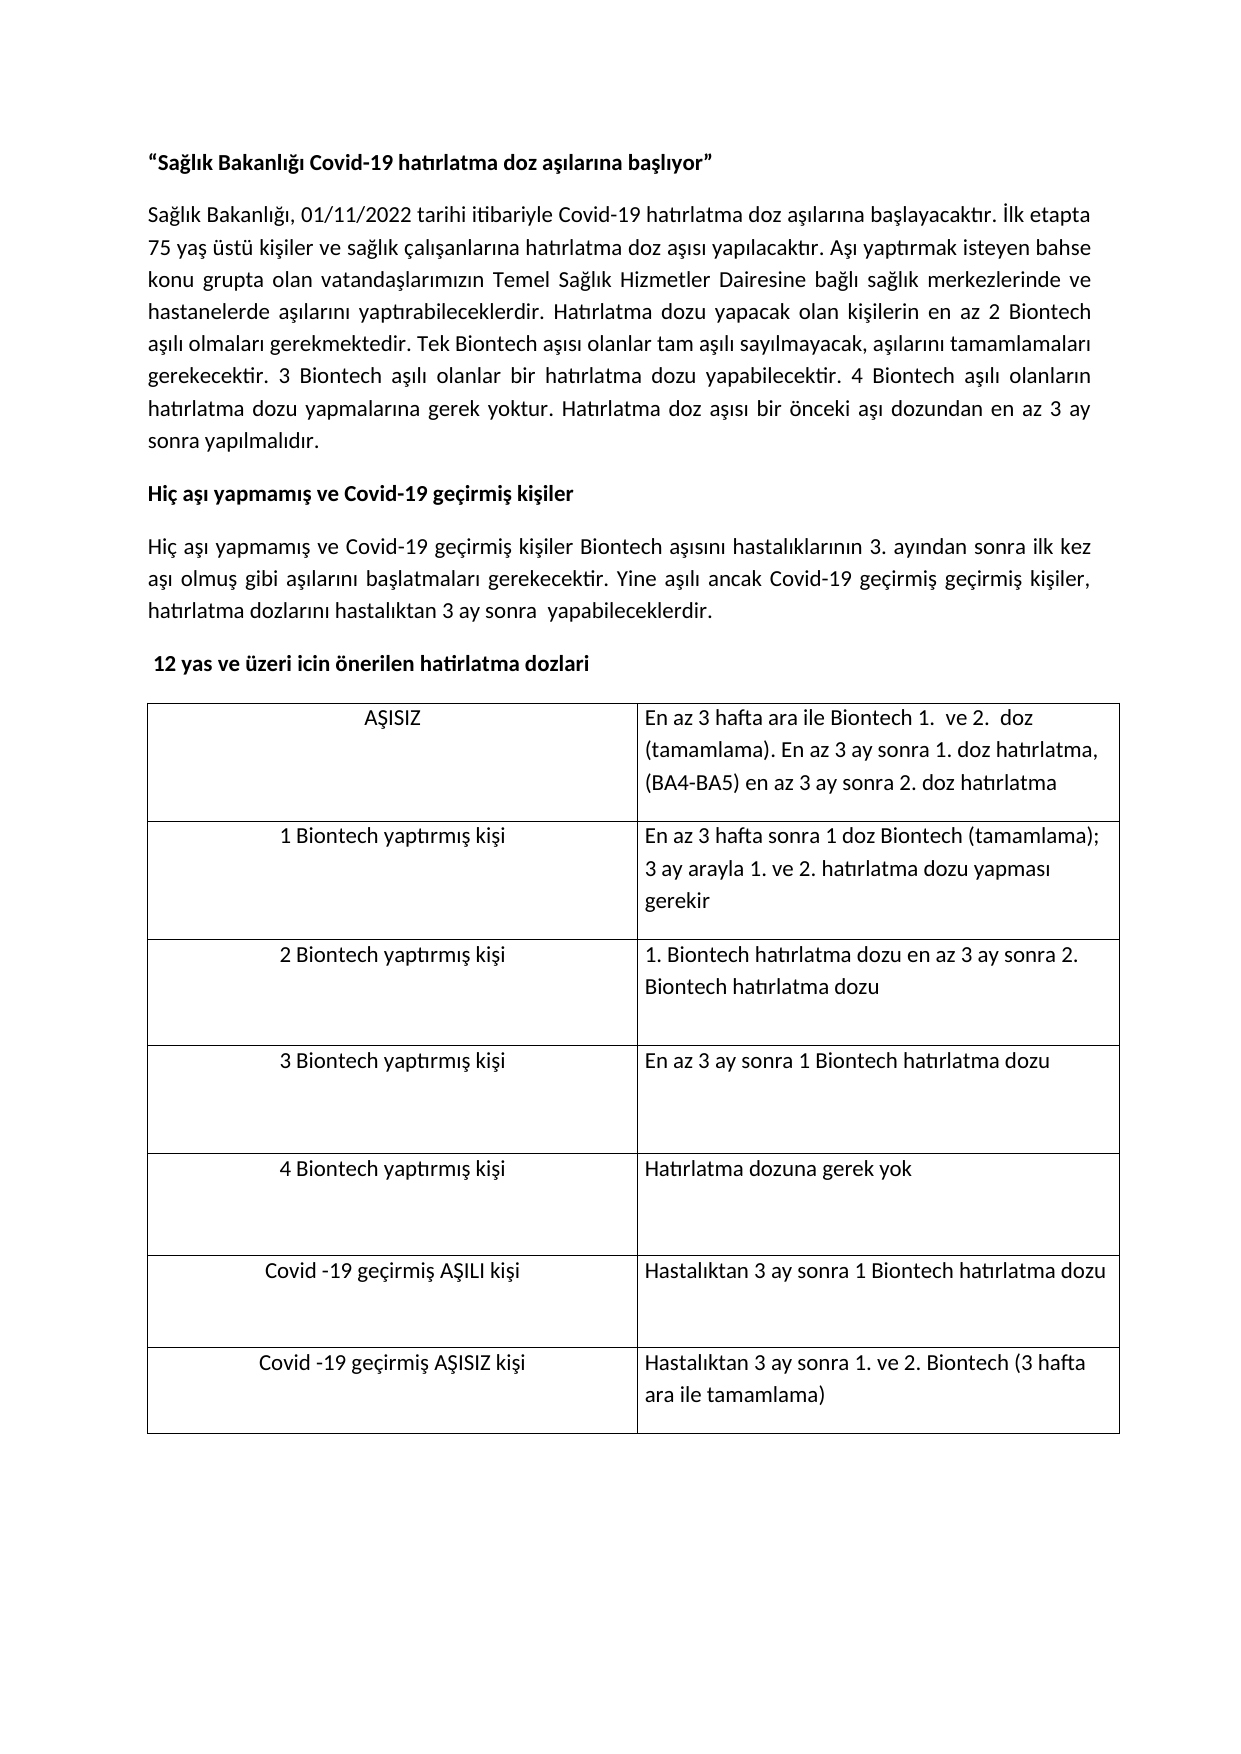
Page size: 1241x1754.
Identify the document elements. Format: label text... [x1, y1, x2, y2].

table_cell En az 3 ay sonra 1 Biontech hatırlatma dozu [638, 1046, 1119, 1153]
table_cell Hastalıktan 3 ay sonra 1. ve 2. Biontech (3 hafta ara ile tamamlama) [638, 1348, 1119, 1433]
table_cell 1 Biontech yaptırmış kişi [148, 822, 637, 939]
table_cell 2 Biontech yaptırmış kişi [148, 940, 637, 1045]
table_cell Hastalıktan 3 ay sonra 1 Biontech hatırlatma dozu [638, 1256, 1119, 1347]
table_cell 3 Biontech yaptırmış kişi [148, 1046, 637, 1153]
table_cell Hatırlatma dozuna gerek yok [638, 1154, 1119, 1255]
text “Sağlık Bakanlığı Covid-19 hatırlatma doz aşılarına başlıyor” [148, 148, 1093, 176]
table_cell En az 3 hafta sonra 1 doz Biontech (tamamlama); 3 ay arayla 1. ve 2. hatırlatma dozu yapması gerekir [638, 822, 1119, 939]
table_cell Covid -19 geçirmiş AŞILI kişi [148, 1256, 637, 1347]
table_header AŞISIZ [148, 704, 637, 821]
text Sağlık Bakanlığı, 01/11/2022 tarihi itibariyle Covid-19 hatırlatma doz aşılarına başlayacaktır. İlk etapta 75 yaş üstü kişiler ve sağlık çalışanlarına hatırlatma doz aşısı yapılacaktır. Aşı yaptırmak isteyen bahse konu grupta olan vatandaşlarımızın Temel Sağlık Hizmetler Dairesine bağlı sağlık merkezlerinde ve hastanelerde aşılarını yaptırabileceklerdir. Hatırlatma dozu yapacak olan kişilerin en az 2 Biontech aşılı olmaları gerekmektedir. Tek Biontech aşısı olanlar tam aşılı sayılmayacak, aşılarını tamamlamaları gerekecektir. 3 Biontech aşılı olanlar bir hatırlatma dozu yapabilecektir. 4 Biontech aşılı olanların hatırlatma dozu yapmalarına gerek yoktur. Hatırlatma doz aşısı bir önceki aşı dozundan en az 3 ay sonra yapılmalıdır. [148, 201, 1093, 454]
text 12 yas ve üzeri icin önerilen hatirlatma dozlari [148, 649, 1093, 677]
table_cell 1. Biontech hatırlatma dozu en az 3 ay sonra 2. Biontech hatırlatma dozu [638, 940, 1119, 1045]
text Hiç aşı yapmamış ve Covid-19 geçirmiş kişiler [148, 479, 1093, 507]
table_cell Covid -19 geçirmiş AŞISIZ kişi [148, 1348, 637, 1433]
table_header En az 3 hafta ara ile Biontech 1. ve 2. doz (tamamlama). En az 3 ay sonra 1. doz hatırlatma,(BA4-BA5) en az 3 ay sonra 2. doz hatırlatma [638, 704, 1119, 821]
text Hiç aşı yapmamış ve Covid-19 geçirmiş kişiler Biontech aşısını hastalıklarının 3. ayından sonra ilk kez aşı olmuş gibi aşılarını başlatmaları gerekecektir. Yine aşılı ancak Covid-19 geçirmiş geçirmiş kişiler, hatırlatma dozlarını hastalıktan 3 ay sonra yapabileceklerdir. [148, 532, 1093, 624]
table_cell 4 Biontech yaptırmış kişi [148, 1154, 637, 1255]
